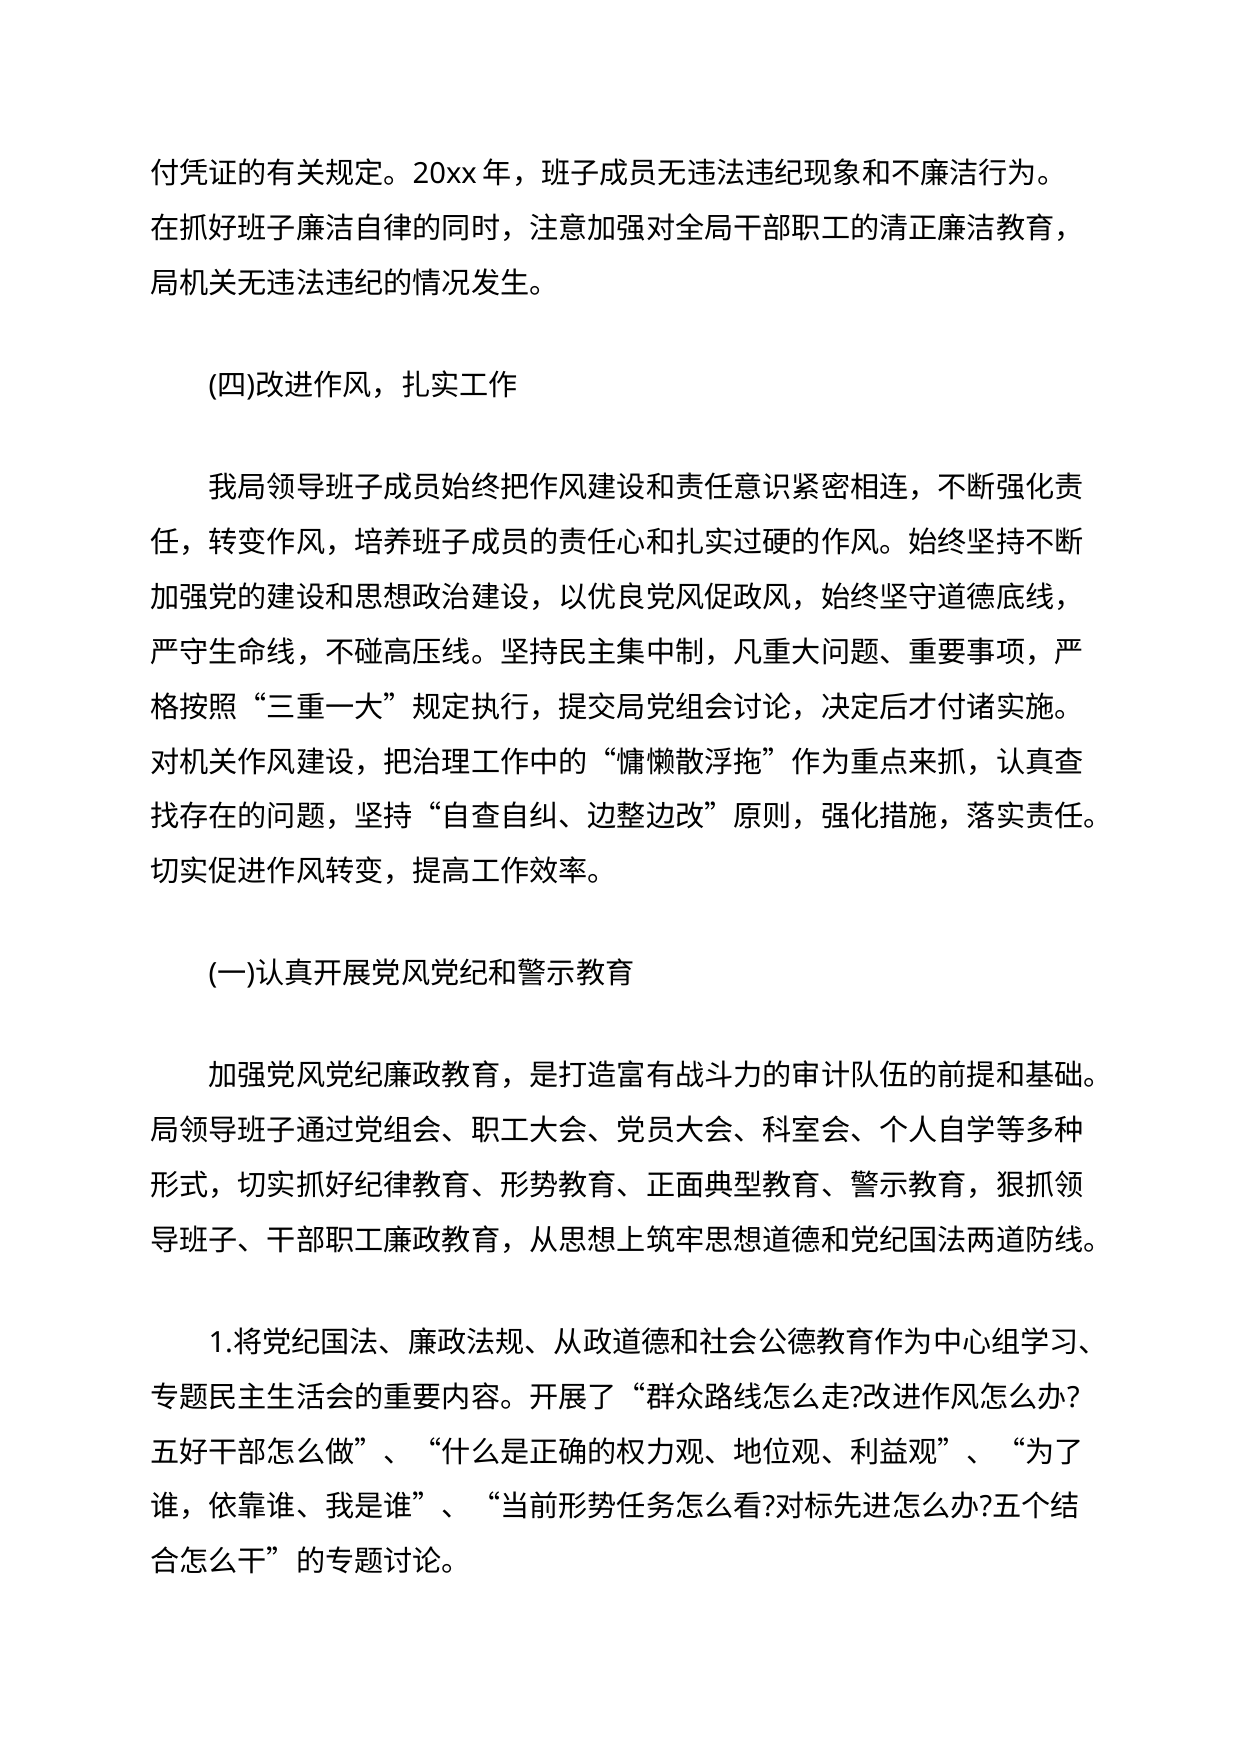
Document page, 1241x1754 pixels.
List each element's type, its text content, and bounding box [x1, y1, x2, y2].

text 加强党风党纪廉政教育，是打造富有战斗力的审计队伍的前提和基础。局领导班子通过党组会、职工大会、党员大会、科室会、个人自学等多种形式，切实抓好纪律教育、形势教育、正面典型教育、警示教育，狠抓领导班子、干部职工廉政教育，从思想上筑牢思想道德和党纪国法两道防线。 [150, 1052, 1090, 1259]
text (一)认真开展党风党纪和警示教育 [150, 950, 1090, 992]
text (四)改进作风，扎实工作 [150, 362, 1090, 404]
text 1.将党纪国法、廉政法规、从政道德和社会公德教育作为中心组学习、专题民主生活会的重要内容。开展了“群众路线怎么走?改进作风怎么办?五好干部怎么做”、“什么是正确的权力观、地位观、利益观”、“为了谁，依靠谁、我是谁”、“当前形势任务怎么看?对标先进怎么办?五个结合怎么干”的专题讨论。 [150, 1318, 1090, 1580]
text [150, 150, 1090, 302]
text 我局领导班子成员始终把作风建设和责任意识紧密相连，不断强化责任，转变作风，培养班子成员的责任心和扎实过硬的作风。始终坚持不断加强党的建设和思想政治建设，以优良党风促政风，始终坚守道德底线，严守生命线，不碰高压线。坚持民主集中制，凡重大问题、重要事项，严格按照“三重一大”规定执行，提交局党组会讨论，决定后才付诸实施。对机关作风建设，把治理工作中的“慵懒散浮拖”作为重点来抓，认真查找存在的问题，坚持“自查自纠、边整边改”原则，强化措施，落实责任。切实促进作风转变，提高工作效率。 [150, 464, 1090, 890]
